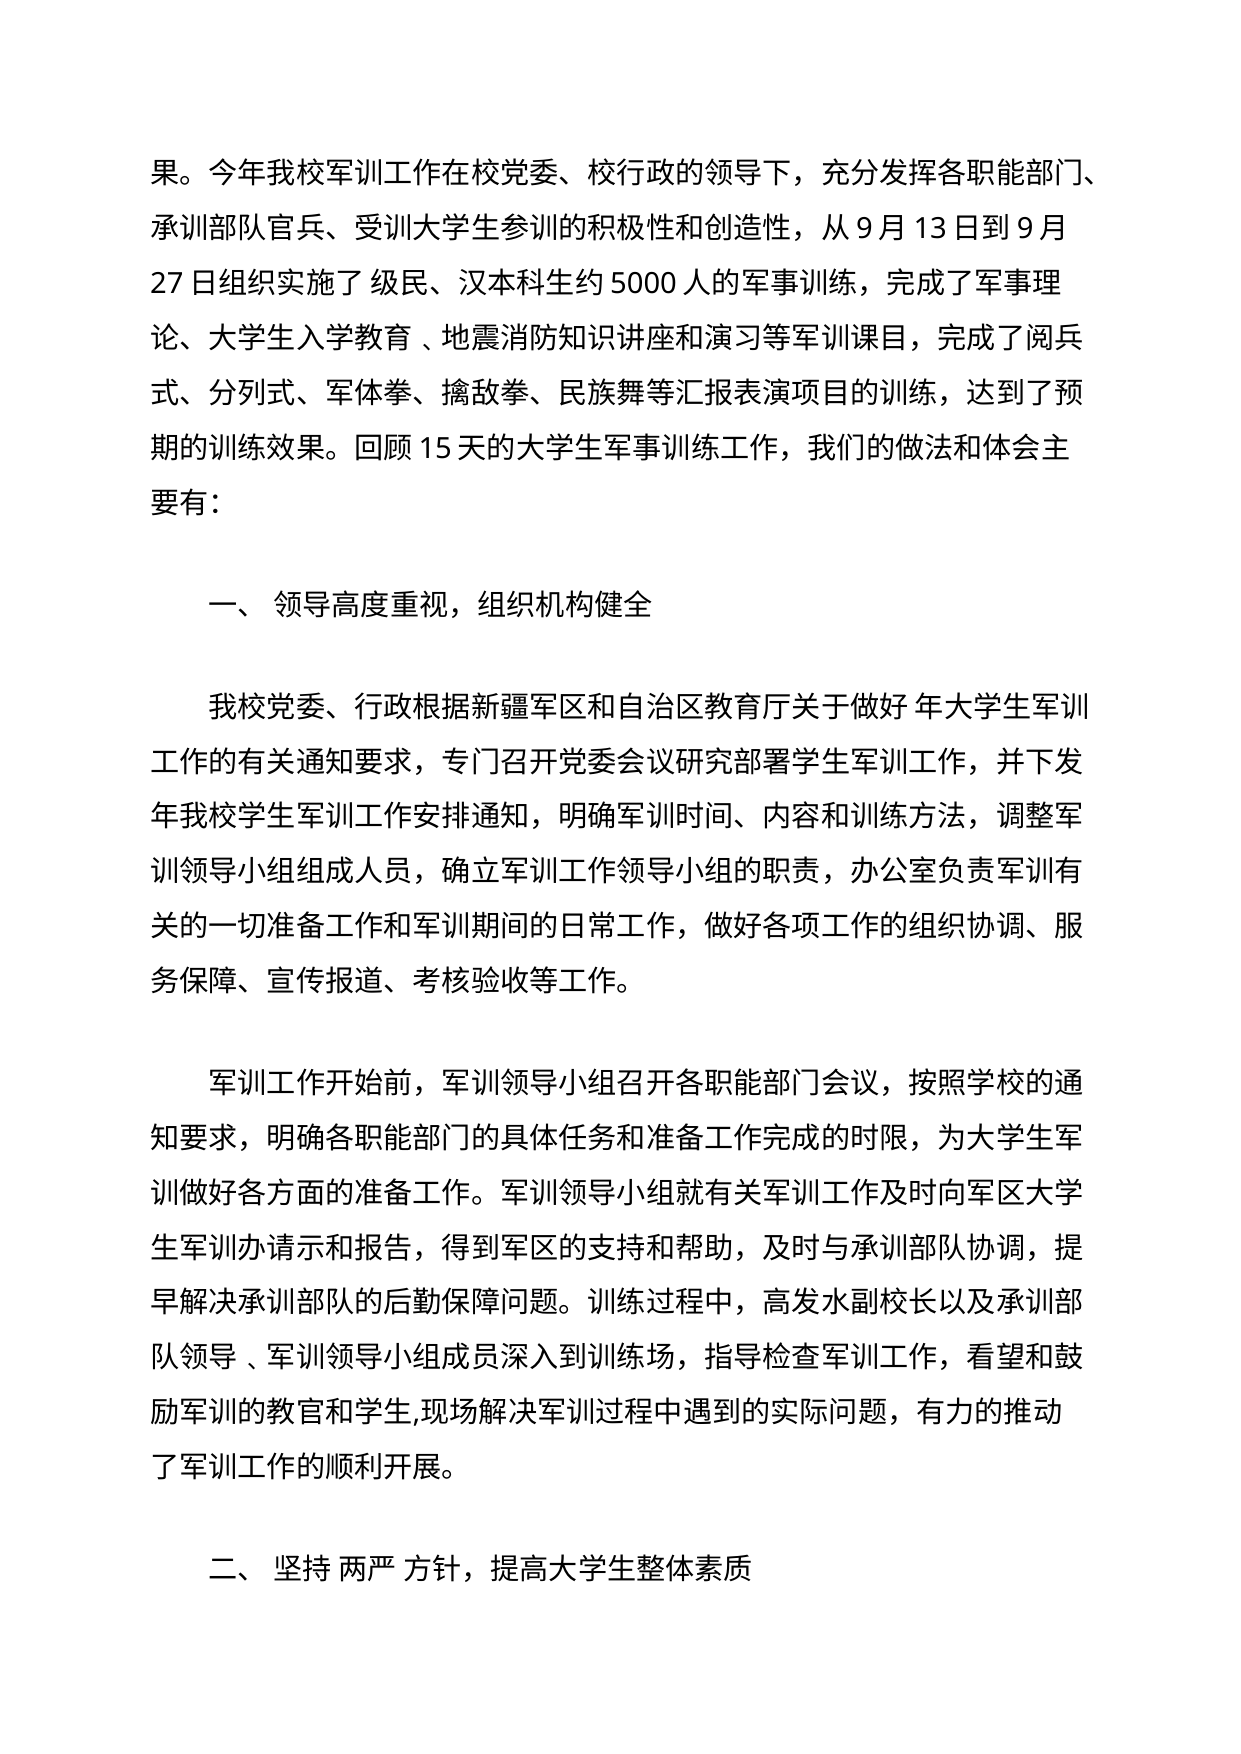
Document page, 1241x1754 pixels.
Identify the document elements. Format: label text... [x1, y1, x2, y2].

text 一、 领导高度重视，组织机构健全 [150, 581, 1090, 624]
text 我校党委、行政根据新疆军区和自治区教育厅关于做好 年大学生军训工作的有关通知要求，专门召开党委会议研究部署学生军训工作，并下发 年我校学生军训工作安排通知，明确军训时间、内容和训练方法，调整军训领导小组组成人员，确立军训工作领导小组的职责，办公室负责军训有关的一切准备工作和军训期间的日常工作，做好各项工作的组织协调、服务保障、宣传报道、考核验收等工作。 [150, 683, 1090, 1000]
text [150, 150, 1090, 522]
text 二、 坚持 两严 方针，提高大学生整体素质 [150, 1546, 1090, 1588]
text 军训工作开始前，军训领导小组召开各职能部门会议，按照学校的通知要求，明确各职能部门的具体任务和准备工作完成的时限，为大学生军训做好各方面的准备工作。军训领导小组就有关军训工作及时向军区大学生军训办请示和报告，得到军区的支持和帮助，及时与承训部队协调，提早解决承训部队的后勤保障问题。训练过程中，高发水副校长以及承训部队领导﹑军训领导小组成员深入到训练场，指导检查军训工作，看望和鼓励军训的教官和学生,现场解决军训过程中遇到的实际问题，有力的推动了军训工作的顺利开展。 [150, 1059, 1090, 1486]
